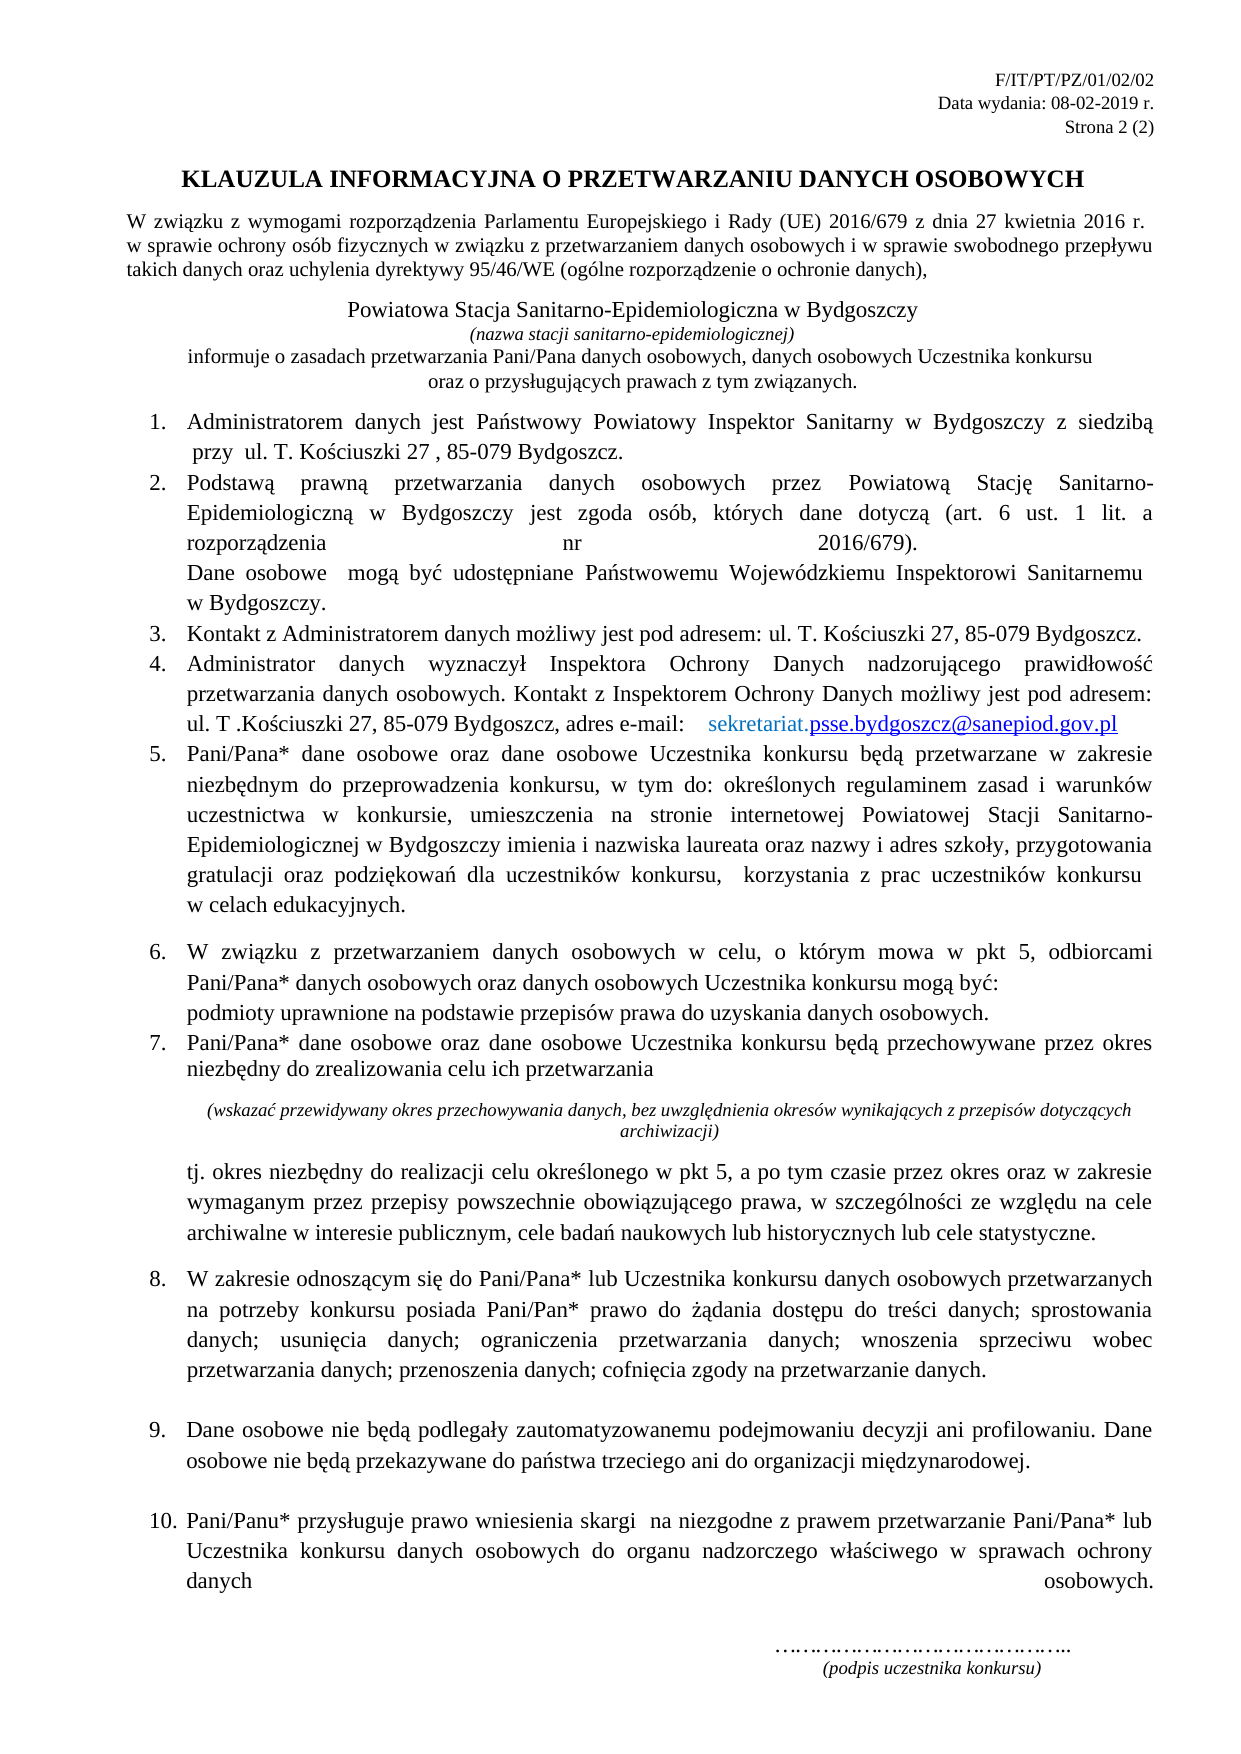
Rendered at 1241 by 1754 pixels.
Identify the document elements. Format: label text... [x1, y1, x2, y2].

list W związku z przetwarzaniem danych osobowych w celu, o którym mowa w pkt 5, odbiorcami Pani/Pana* danych osobowych oraz danych osobowych Uczestnika konkursu mogą być: [149, 938, 1154, 995]
list Pani/Pana* dane osobowe oraz dane osobowe Uczestnika konkursu będą przetwarzane w zakresie niezbędnym do przeprowadzenia konkursu, w tym do: określonych regulaminem zasad i warunków uczestnictwa w konkursie, umieszczenia na stronie internetowej Powiatowej Stacji Sanitarno-Epidemiologicznej w Bydgoszczy imienia i nazwiska laureata oraz nazwy i adres szkoły, przygotowania gratulacji oraz podziękowań dla uczestników konkursu, korzystania z prac uczestników konkursu w celach edukacyjnych. [149, 741, 1154, 918]
list W zakresie odnoszącym się do Pani/Pana* lub Uczestnika konkursu danych osobowych przetwarzanych na potrzeby konkursu posiada Pani/Pan* prawo do żądania dostępu do treści danych; sprostowania danych; usunięcia danych; ograniczenia przetwarzania danych; wnoszenia sprzeciwu wobec przetwarzania danych; przenoszenia danych; cofnięcia zgody na przetwarzanie danych. [149, 1266, 1154, 1382]
list Pani/Panu* przysługuje prawo wniesienia skargi na niezgodne z prawem przetwarzanie Pani/Pana* lub Uczestnika konkursu danych osobowych do organu nadzorczego właściwego w sprawach ochrony danych osobowych. [149, 1507, 1154, 1626]
list Podstawą prawną przetwarzania danych osobowych przez Powiatową Stację Sanitarno-Epidemiologiczną w Bydgoszczy jest zgoda osób, których dane dotyczą (art. 6 ust. 1 lit. a rozporządzenia nr 2016/679). Dane osobowe mogą być udostępniane Państwowemu Wojewódzkiemu Inspektorowi Sanitarnemu w Bydgoszczy. [149, 469, 1154, 616]
list Dane osobowe nie będą podlegały zautomatyzowanemu podejmowaniu decyzji ani profilowaniu. Dane osobowe nie będą przekazywane do państwa trzeciego ani do organizacji międzynarodowej. [149, 1417, 1154, 1473]
text informuje o zasadach przetwarzania Pani/Pana danych osobowych, danych osobowych Uczestnika konkursu oraz o przysługujących prawach z tym związanych. [126, 344, 1154, 393]
text tj. okres niezbędny do realizacji celu określonego w pkt 5, a po tym czasie przez okres oraz w zakresie wymaganym przez przepisy powszechnie obowiązującego prawa, w szczególności ze względu na cele archiwalne w interesie publicznym, cele badań naukowych lub historycznych lub cele statystyczne. [187, 1158, 1154, 1245]
text W związku z wymogami rozporządzenia Parlamentu Europejskiego i Rady (UE) 2016/679 z dnia 27 kwietnia 2016 r. w sprawie ochrony osób fizycznych w związku z przetwarzaniem danych osobowych i w sprawie swobodnego przepływu takich danych oraz uchylenia dyrektywy 95/46/WE (ogólne rozporządzenie o ochronie danych), [126, 209, 1154, 281]
text Data wydania: 08-02-2019 r. [916, 92, 1154, 114]
text …………………………………….. [187, 1631, 1154, 1657]
text F/IT/PT/PZ/01/02/02 [923, 68, 1154, 90]
list Administrator danych wyznaczył Inspektora Ochrony Danych nadzorującego prawidłowość przetwarzania danych osobowych. Kontakt z Inspektorem Ochrony Danych możliwy jest pod adresem: ul. T .Kościuszki 27, 85-079 Bydgoszcz, adres e-mail: sekretariat.psse.bydgoszcz@sanepiod.gov.pl [149, 650, 1154, 737]
text (wskazać przewidywany okres przechowywania danych, bez uwzględnienia okresów wynikających z przepisów dotyczących archiwizacji) [187, 1098, 1154, 1142]
list Pani/Pana* dane osobowe oraz dane osobowe Uczestnika konkursu będą przechowywane przez okres niezbędny do zrealizowania celu ich przetwarzania [149, 1029, 1154, 1082]
text (nazwa stacji sanitarno-epidemiologicznej) [112, 323, 1154, 344]
text podmioty uprawnione na podstawie przepisów prawa do uzyskania danych osobowych. [187, 999, 1154, 1025]
text (podpis uczestnika konkursu) [112, 1657, 1154, 1678]
text KLAUZULA INFORMACYJNA O PRZETWARZANIU DANYCH OSOBOWYCH [112, 164, 1154, 193]
text Strona 2 (2) [112, 116, 1154, 137]
list Administratorem danych jest Państwowy Powiatowy Inspektor Sanitarny w Bydgoszczy z siedzibą przy ul. T. Kościuszki 27 , 85-079 Bydgoszcz. [149, 408, 1154, 465]
text Powiatowa Stacja Sanitarno-Epidemiologiczna w Bydgoszczy [112, 297, 1154, 323]
list Kontakt z Administratorem danych możliwy jest pod adresem: ul. T. Kościuszki 27, 85-079 Bydgoszcz. [149, 620, 1154, 646]
